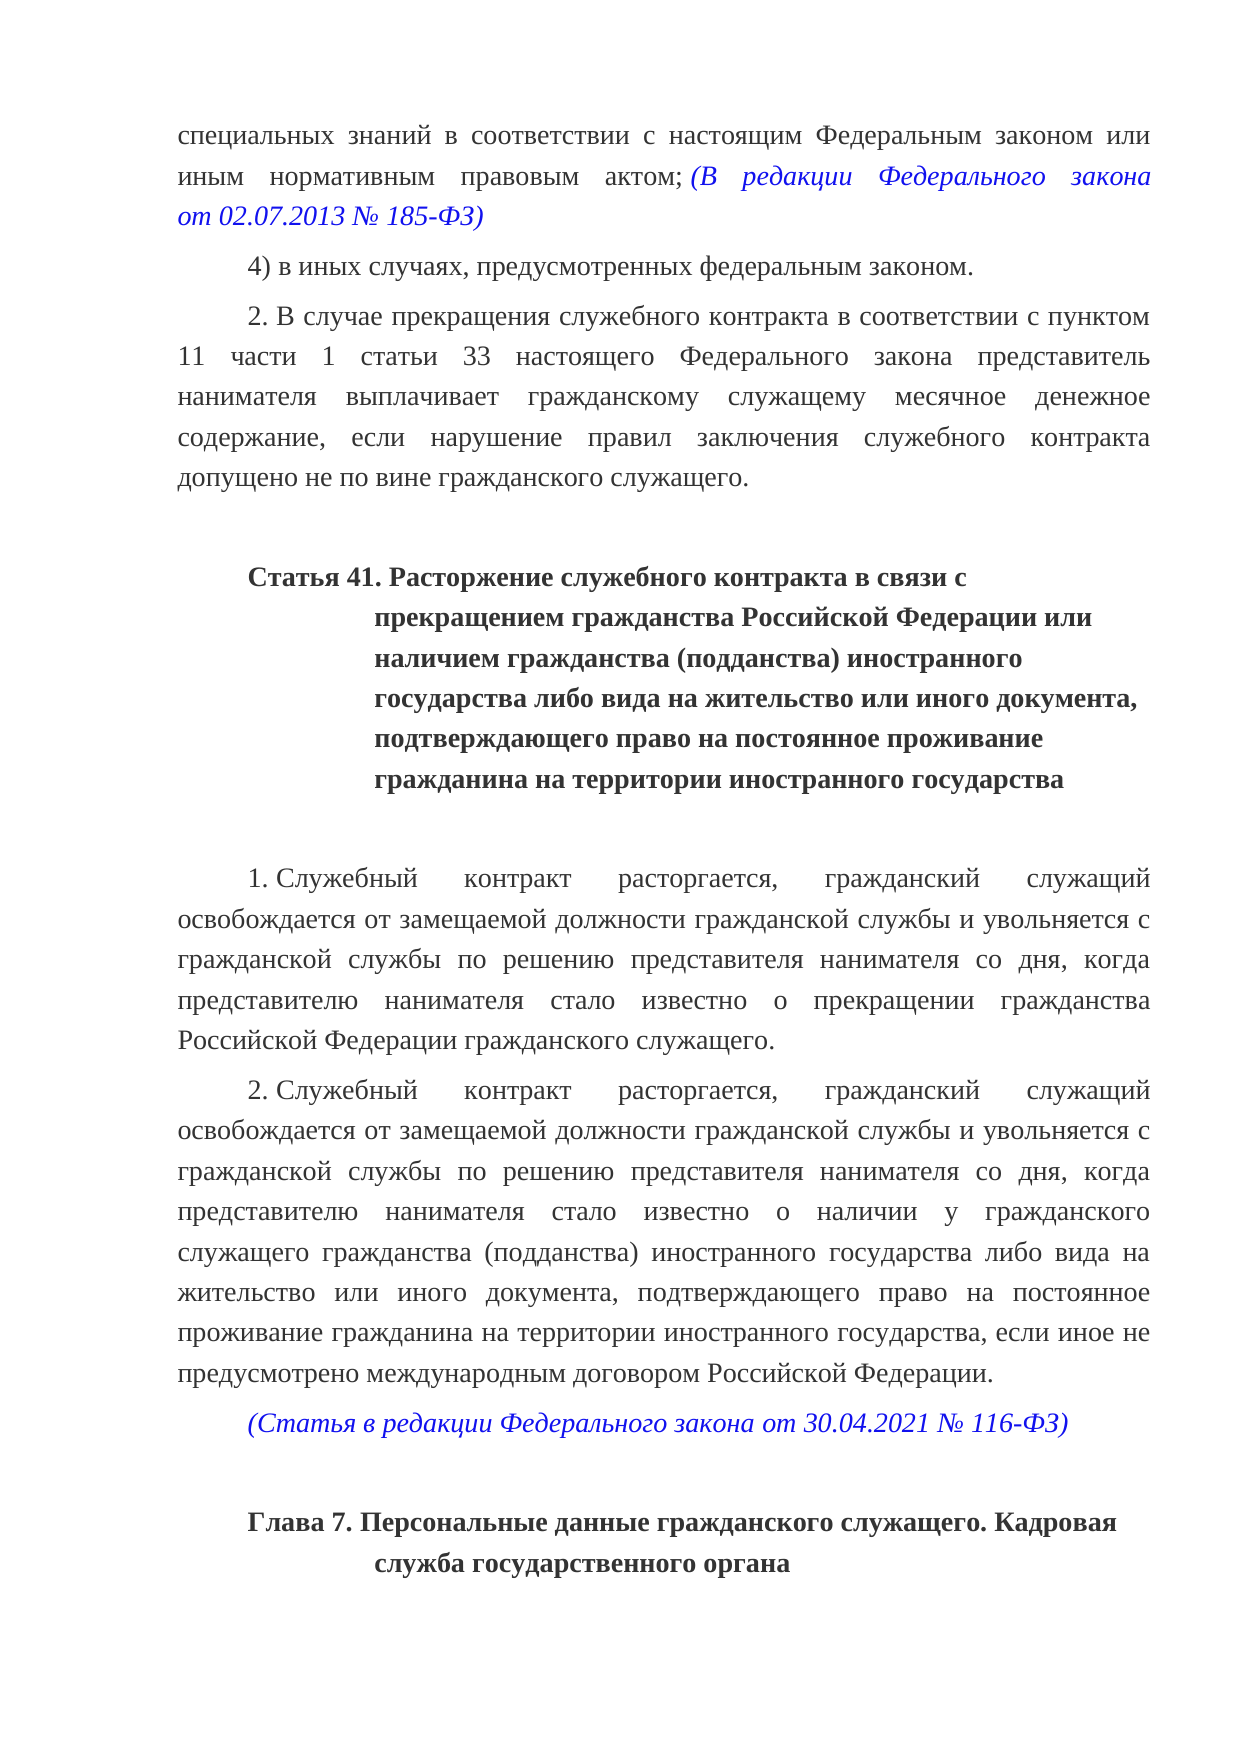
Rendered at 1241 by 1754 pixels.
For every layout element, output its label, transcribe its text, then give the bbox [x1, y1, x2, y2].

text (Статья в редакции Федерального закона от 30.04.2021 № 116-ФЗ) [177, 1406, 1152, 1438]
text Глава 7. Персональные данные гражданского служащего. Кадровая служба государственного органа [247, 1505, 1152, 1578]
text 1. Служебный контракт расторгается, гражданский служащий освобождается от замещаемой должности гражданской службы и увольняется с гражданской службы по решению представителя нанимателя со дня, когда представителю нанимателя стало известно о прекращении гражданства Российской Федерации гражданского служащего. [177, 861, 1152, 1056]
text 4) в иных случаях, предусмотренных федеральным законом. [177, 249, 1152, 281]
text 2. В случае прекращения служебного контракта в соответствии с пунктом 11 части 1 статьи 33 настоящего Федерального закона представитель нанимателя выплачивает гражданскому служащему месячное денежное содержание, если нарушение правил заключения служебного контракта допущено не по вине гражданского служащего. [177, 298, 1152, 493]
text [177, 118, 1152, 231]
text Статья 41. Расторжение служебного контракта в связи с прекращением гражданства Российской Федерации или наличием гражданства (подданства) иностранного государства либо вида на жительство или иного документа, подтверждающего право на постоянное проживание гражданина на территории иностранного государства [247, 560, 1152, 794]
text 2. Служебный контракт расторгается, гражданский служащий освобождается от замещаемой должности гражданской службы и увольняется с гражданской службы по решению представителя нанимателя со дня, когда представителю нанимателя стало известно о наличии у гражданского служащего гражданства (подданства) иностранного государства либо вида на жительство или иного документа, подтверждающего право на постоянное проживание гражданина на территории иностранного государства, если иное не предусмотрено международным договором Российской Федерации. [177, 1073, 1152, 1388]
